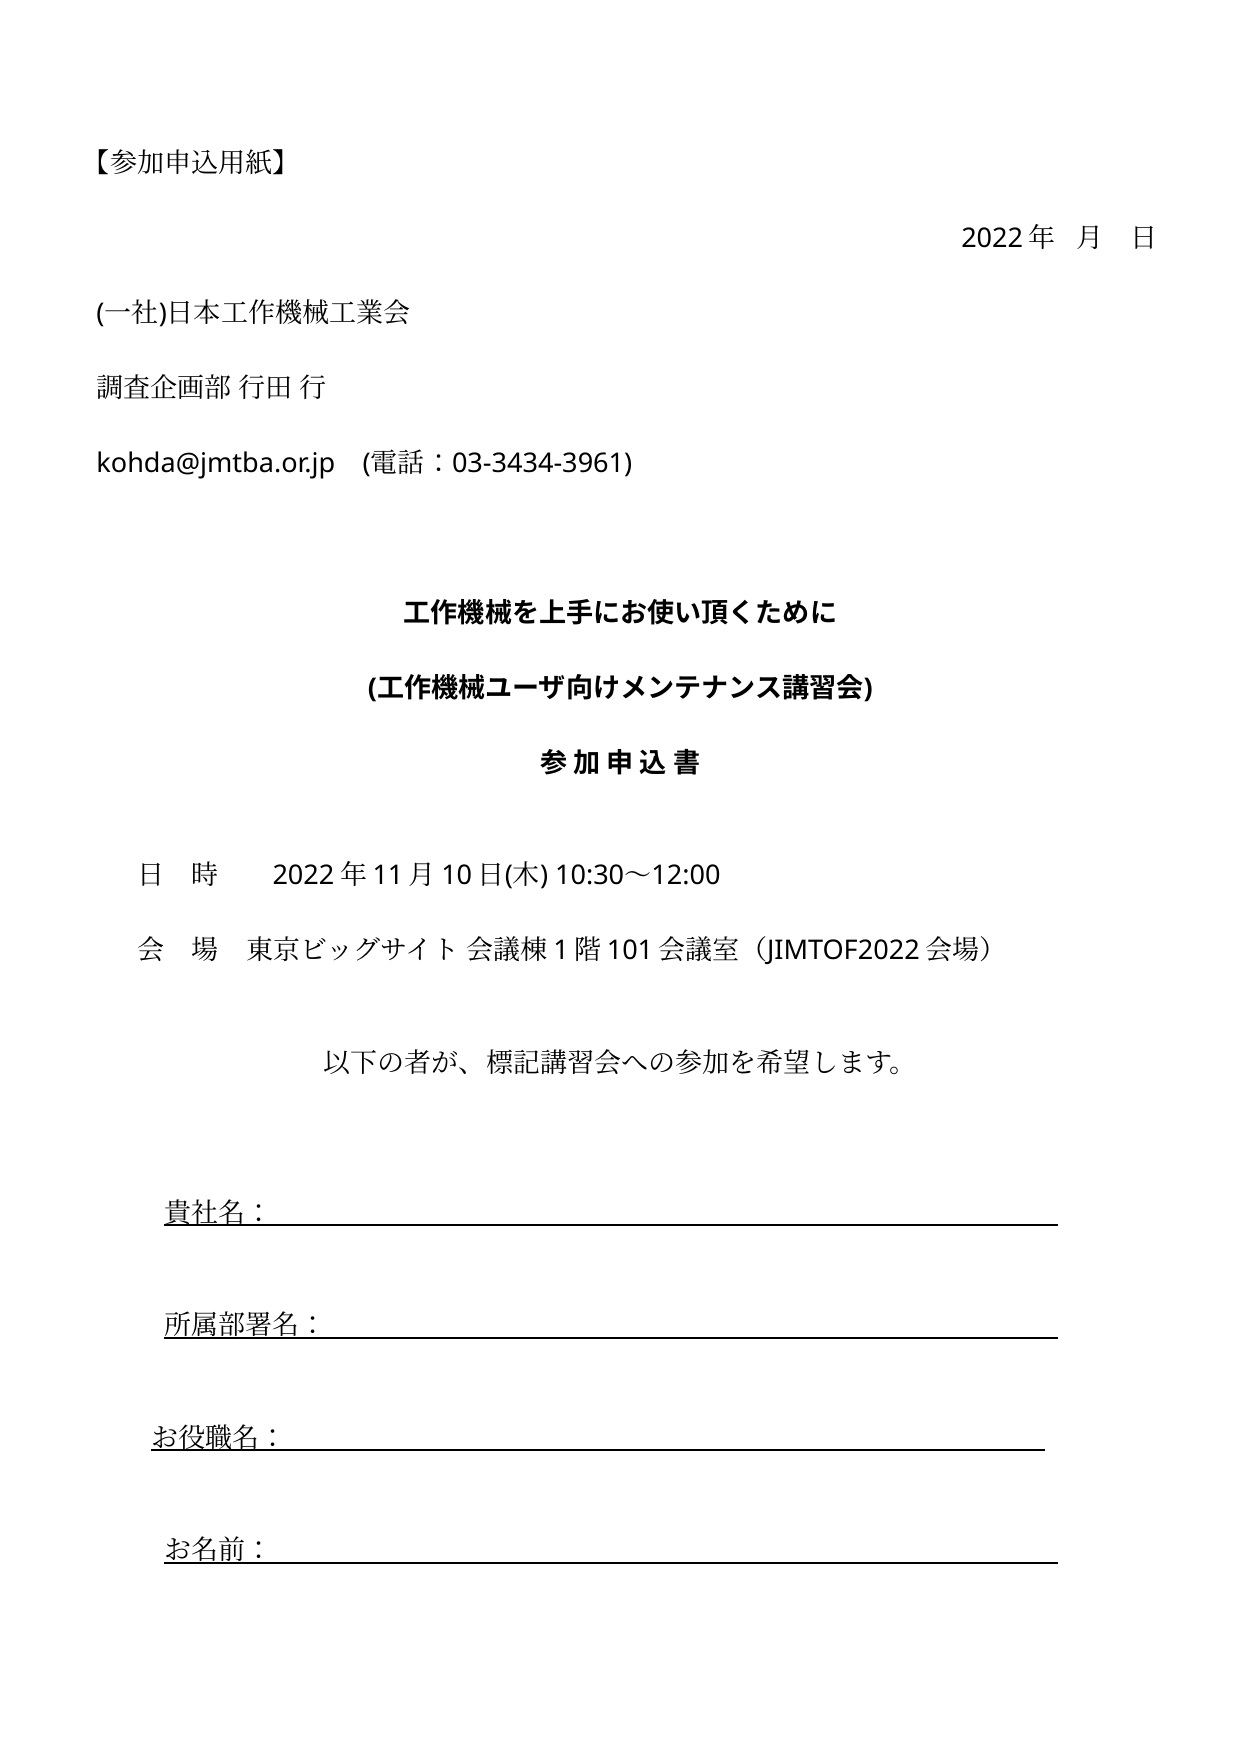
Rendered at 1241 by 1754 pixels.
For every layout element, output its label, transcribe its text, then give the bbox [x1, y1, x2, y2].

text (工作機械ユーザ向けメンテナンス講習会) [83, 648, 1157, 723]
text 参 加 申 込 書 [83, 723, 1157, 798]
text 会 場 東京ビッグサイト 会議棟1階101会議室（JIMTOF2022会場） [83, 910, 1157, 985]
text kohda@jmtba.or.jp (電話：03-3434-3961) [83, 423, 1157, 498]
text 調査企画部 行田 行 [83, 348, 1157, 423]
text 日 時 2022年11月10日(木) 10:30～12:00 [83, 835, 1157, 910]
text 【参加申込用紙】 [83, 123, 1157, 198]
text 所属部署名： [83, 1285, 1157, 1360]
text 以下の者が、標記講習会への参加を希望します。 [83, 1023, 1157, 1098]
text 工作機械を上手にお使い頂くために [83, 573, 1157, 648]
text お役職名： [83, 1398, 1157, 1473]
text (一社)日本工作機械工業会 [83, 273, 1157, 348]
text 貴社名： [83, 1173, 1157, 1248]
text お名前： [83, 1510, 1157, 1585]
text 2022年 月 日 [83, 198, 1157, 273]
